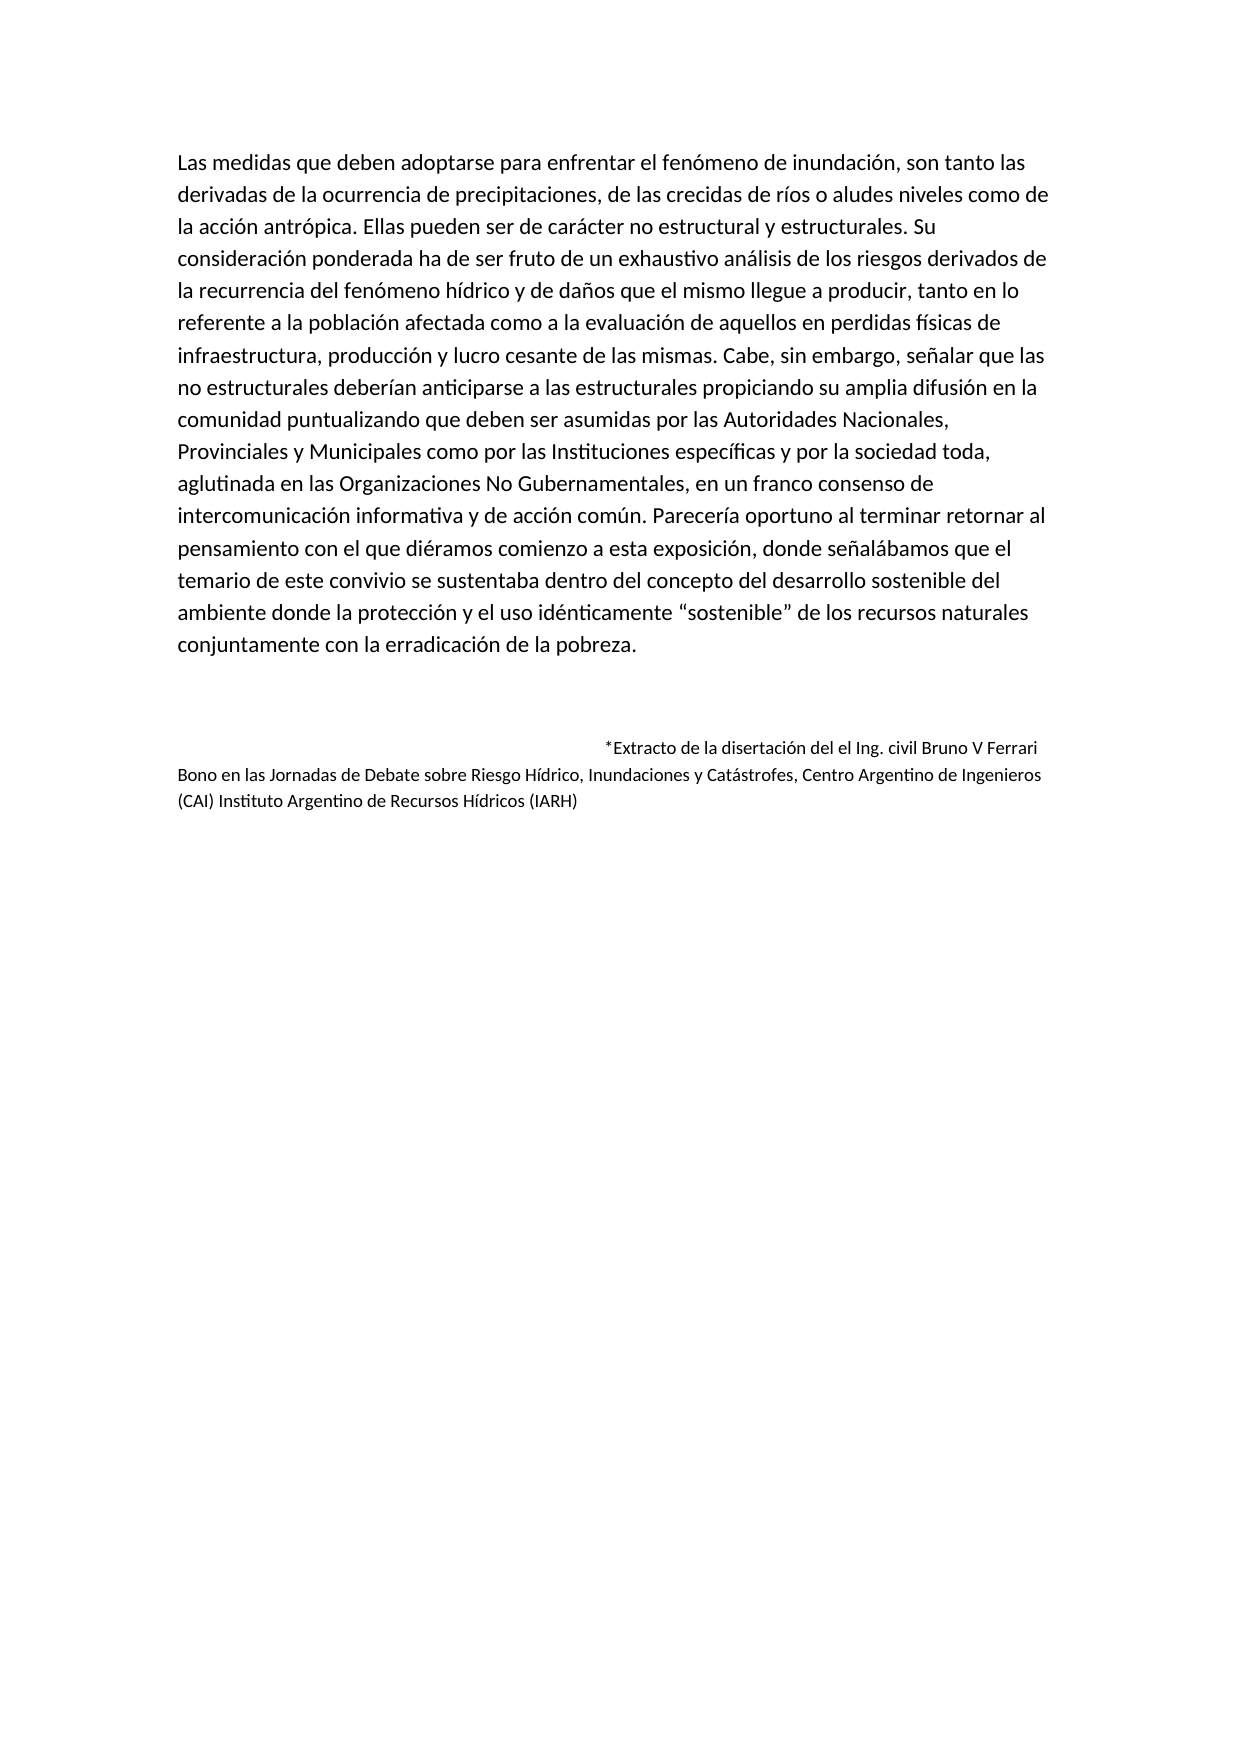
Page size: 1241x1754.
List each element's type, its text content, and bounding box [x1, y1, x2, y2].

text *Extracto de la disertación del el Ing. civil Bruno V Ferrari Bono en las Jornadas de Debate sobre Riesgo Hídrico, Inundaciones y Catástrofes, Centro Argentino de Ingenieros (CAI) Instituto Argentino de Recursos Hídricos (IARH) [177, 736, 1063, 812]
text Las medidas que deben adoptarse para enfrentar el fenómeno de inundación, son tanto las derivadas de la ocurrencia de precipitaciones, de las crecidas de ríos o aludes niveles como de la acción antrópica. Ellas pueden ser de carácter no estructural y estructurales. Su consideración ponderada ha de ser fruto de un exhaustivo análisis de los riesgos derivados de la recurrencia del fenómeno hídrico y de daños que el mismo llegue a producir, tanto en lo referente a la población afectada como a la evaluación de aquellos en perdidas físicas de infraestructura, producción y lucro cesante de las mismas. Cabe, sin embargo, señalar que las no estructurales deberían anticiparse a las estructurales propiciando su amplia difusión en la comunidad puntualizando que deben ser asumidas por las Autoridades Nacionales, Provinciales y Municipales como por las Instituciones específicas y por la sociedad toda, aglutinada en las Organizaciones No Gubernamentales, en un franco consenso de intercomunicación informativa y de acción común. Parecería oportuno al terminar retornar al pensamiento con el que diéramos comienzo a esta exposición, donde señalábamos que el temario de este convivio se sustentaba dentro del concepto del desarrollo sostenible del ambiente donde la protección y el uso idénticamente “sostenible” de los recursos naturales conjuntamente con la erradicación de la pobreza. [177, 148, 1063, 658]
